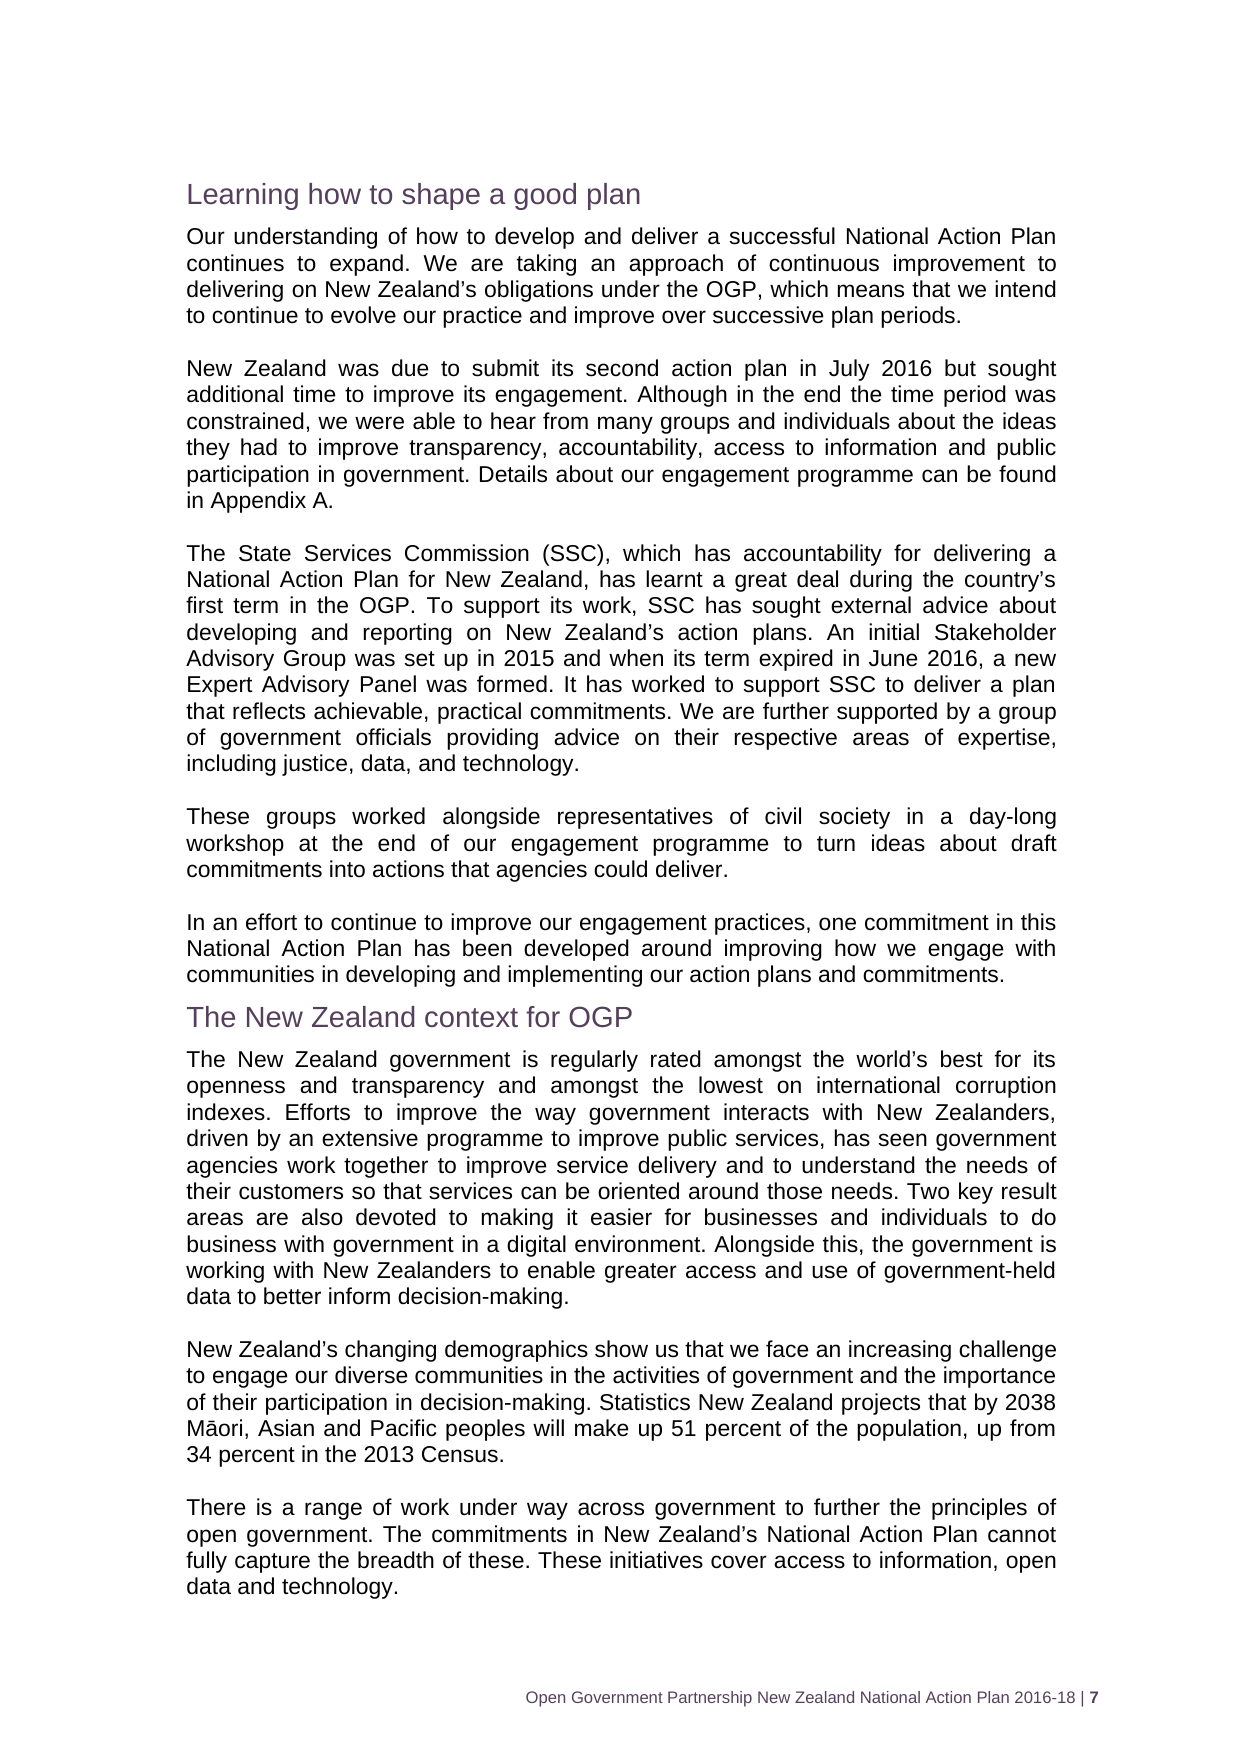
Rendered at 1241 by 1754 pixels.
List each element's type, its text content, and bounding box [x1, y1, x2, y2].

text New Zealand was due to submit its second action plan in July 2016 but sought additional time to improve its engagement. Although in the end the time period was constrained, we were able to hear from many groups and individuals about the ideas they had to improve transparency, accountability, access to information and public participation in government. Details about our engagement programme can be found in Appendix A. [186, 355, 1057, 513]
text The New Zealand government is regularly rated amongst the world’s best for its openness and transparency and amongst the lowest on international corruption indexes. Efforts to improve the way government interacts with New Zealanders, driven by an extensive programme to improve public services, has seen government agencies work together to improve service delivery and to understand the needs of their customers so that services can be oriented around those needs. Two key result areas are also devoted to making it easier for businesses and individuals to do business with government in a digital environment. Alongside this, the government is working with New Zealanders to enable greater access and use of government-held data to better inform decision-making. [186, 1046, 1057, 1310]
text Our understanding of how to develop and deliver a successful National Action Plan continues to expand. We are taking an approach of continuous improvement to delivering on New Zealand’s obligations under the OGP, which means that we intend to continue to evolve our practice and improve over successive plan periods. [186, 223, 1057, 329]
text New Zealand’s changing demographics show us that we face an increasing challenge to engage our diverse communities in the activities of government and the importance of their participation in decision-making. Statistics New Zealand projects that by 2038 Māori, Asian and Pacific peoples will make up 51 percent of the population, up from 34 percent in the 2013 Census. [186, 1336, 1057, 1468]
text In an effort to continue to improve our engagement practices, one commitment in this National Action Plan has been developed around improving how we engage with communities in developing and implementing our action plans and commitments. [186, 908, 1057, 988]
text The State Services Commission (SSC), which has accountability for delivering a National Action Plan for New Zealand, has learnt a great deal during the country’s first term in the OGP. To support its work, SSC has sought external advice about developing and reporting on New Zealand’s action plans. An initial Stakeholder Advisory Group was set up in 2015 and when its term expired in June 2016, a new Expert Advisory Panel was formed. It has worked to support SSC to deliver a plan that reflects achievable, practical commitments. We are further supported by a group of government officials providing advice on their respective areas of expertise, including justice, data, and technology. [186, 539, 1057, 777]
text These groups worked alongside representatives of civil society in a day-long workshop at the end of our engagement programme to turn ideas about draft commitments into actions that agencies could deliver. [186, 803, 1057, 882]
subtitle The New Zealand context for OGP [186, 1000, 1057, 1034]
text There is a range of work under way across government to further the principles of open government. The commitments in New Zealand’s National Action Plan cannot fully capture the breadth of these. These initiatives cover access to information, open data and technology. [186, 1494, 1057, 1599]
subtitle Learning how to shape a good plan [186, 177, 1057, 211]
